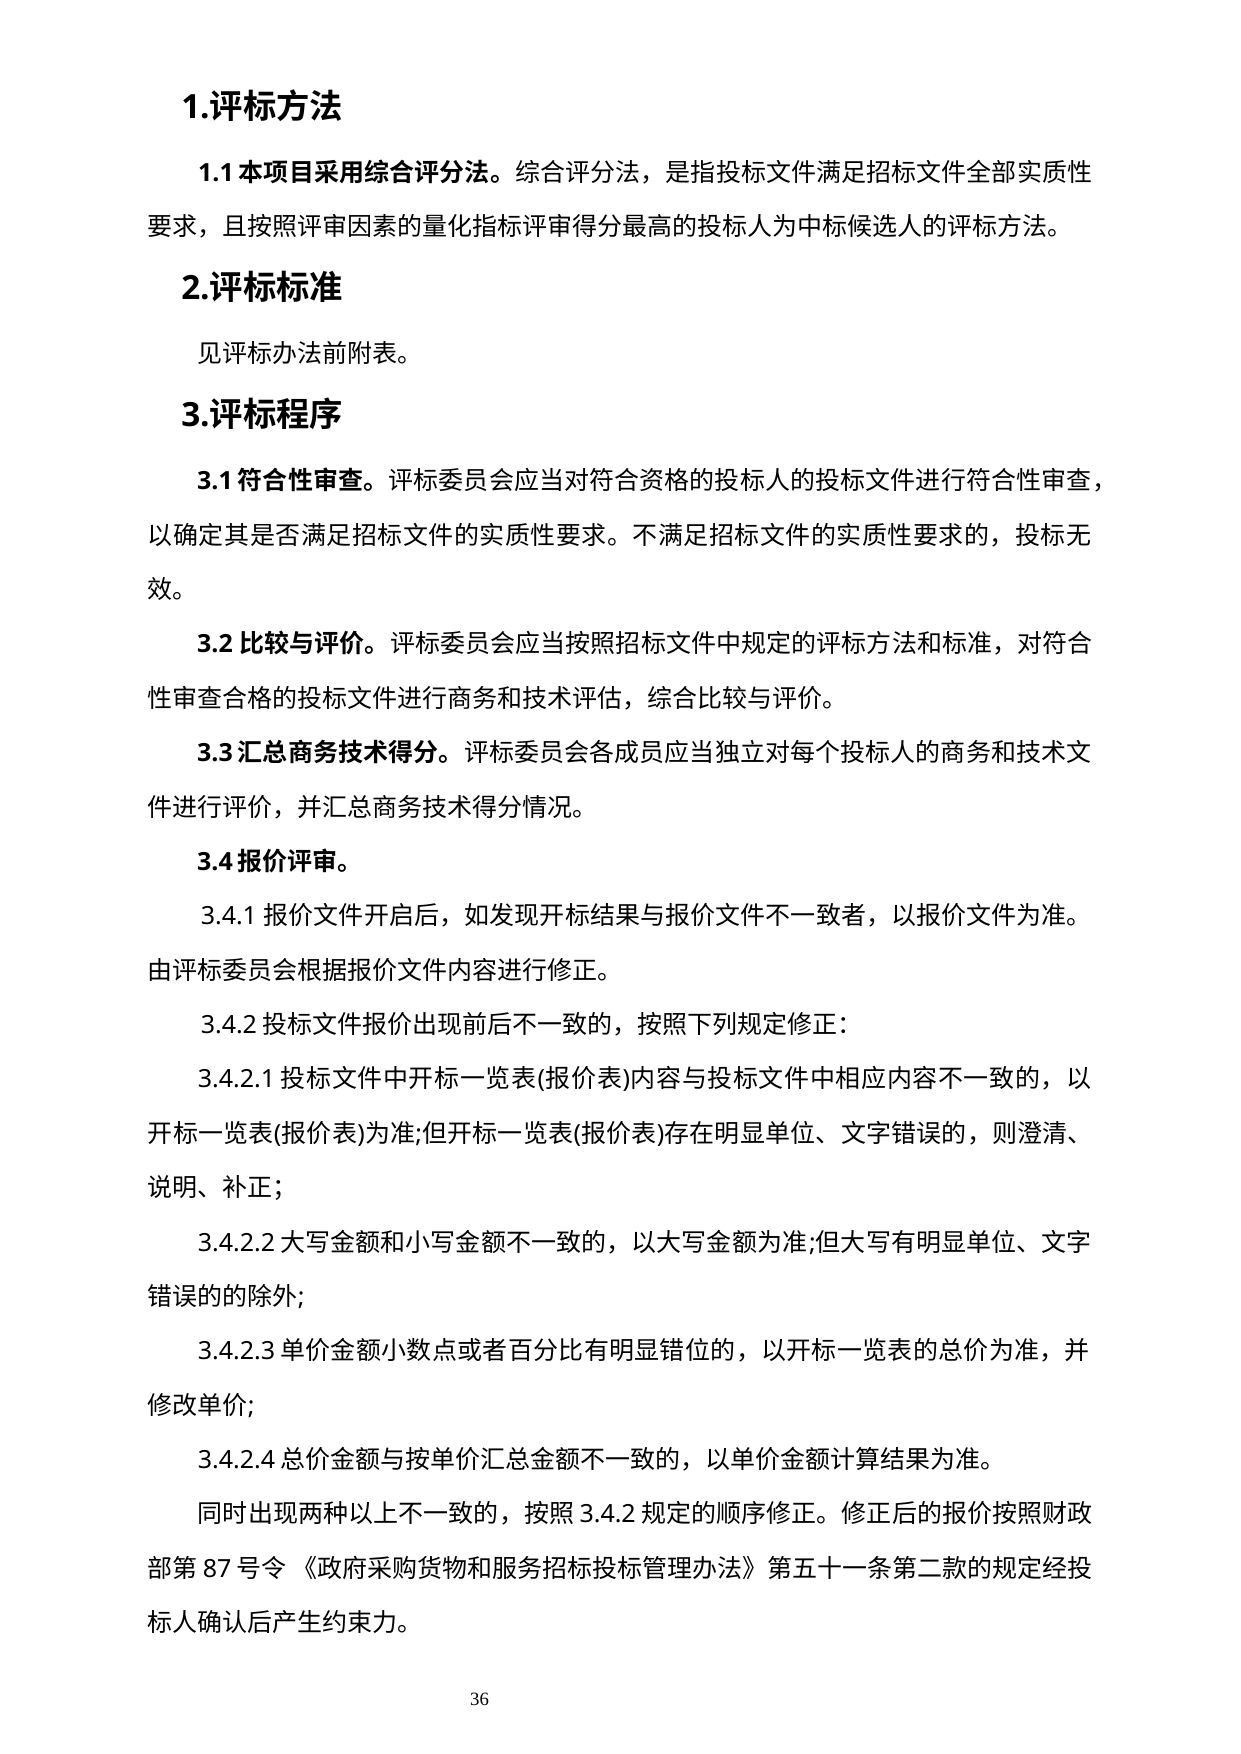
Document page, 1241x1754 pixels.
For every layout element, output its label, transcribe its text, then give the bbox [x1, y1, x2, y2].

text 3.4.2.1投标文件中开标一览表(报价表)内容与投标文件中相应内容不一致的，以开标一览表(报价表)为准;但开标一览表(报价表)存在明显单位、文字错误的，则澄清、说明、补正； [148, 1059, 1093, 1204]
text 1.评标方法 [148, 80, 1093, 128]
text 3.2 比较与评价。评标委员会应当按照招标文件中规定的评标方法和标准，对符合性审查合格的投标文件进行商务和技术评估，综合比较与评价。 [148, 624, 1093, 714]
text 3.4.2.4总价金额与按单价汇总金额不一致的，以单价金额计算结果为准。 [148, 1439, 1093, 1476]
text 3.4.2.3单价金额小数点或者百分比有明显错位的，以开标一览表的总价为准，并修改单价; [148, 1331, 1093, 1421]
text 见评标办法前附表。 [148, 334, 1093, 370]
text 3.4报价评审。 [148, 841, 1093, 878]
text 3.评标程序 [148, 388, 1093, 437]
text 2.评标标准 [148, 261, 1093, 309]
text 1.1本项目采用综合评分法。综合评分法，是指投标文件满足招标文件全部实质性要求，且按照评审因素的量化指标评审得分最高的投标人为中标候选人的评标方法。 [148, 152, 1093, 243]
text 3.4.2.2大写金额和小写金额不一致的，以大写金额为准;但大写有明显单位、文字错误的的除外; [148, 1222, 1093, 1313]
text 同时出现两种以上不一致的，按照3.4.2规定的顺序修正。修正后的报价按照财政部第87号令 《政府采购货物和服务招标投标管理办法》第五十一条第二款的规定经投标人确认后产生约束力。 [148, 1494, 1093, 1639]
text 3.3汇总商务技术得分。评标委员会各成员应当独立对每个投标人的商务和技术文件进行评价，并汇总商务技术得分情况。 [148, 733, 1093, 823]
text 3.1符合性审查。评标委员会应当对符合资格的投标人的投标文件进行符合性审查，以确定其是否满足招标文件的实质性要求。不满足招标文件的实质性要求的，投标无效。 [148, 461, 1093, 606]
text 3.4.1 报价文件开启后，如发现开标结果与报价文件不一致者，以报价文件为准。由评标委员会根据报价文件内容进行修正。 [148, 896, 1093, 986]
text 3.4.2投标文件报价出现前后不一致的，按照下列规定修正： [148, 1004, 1093, 1041]
